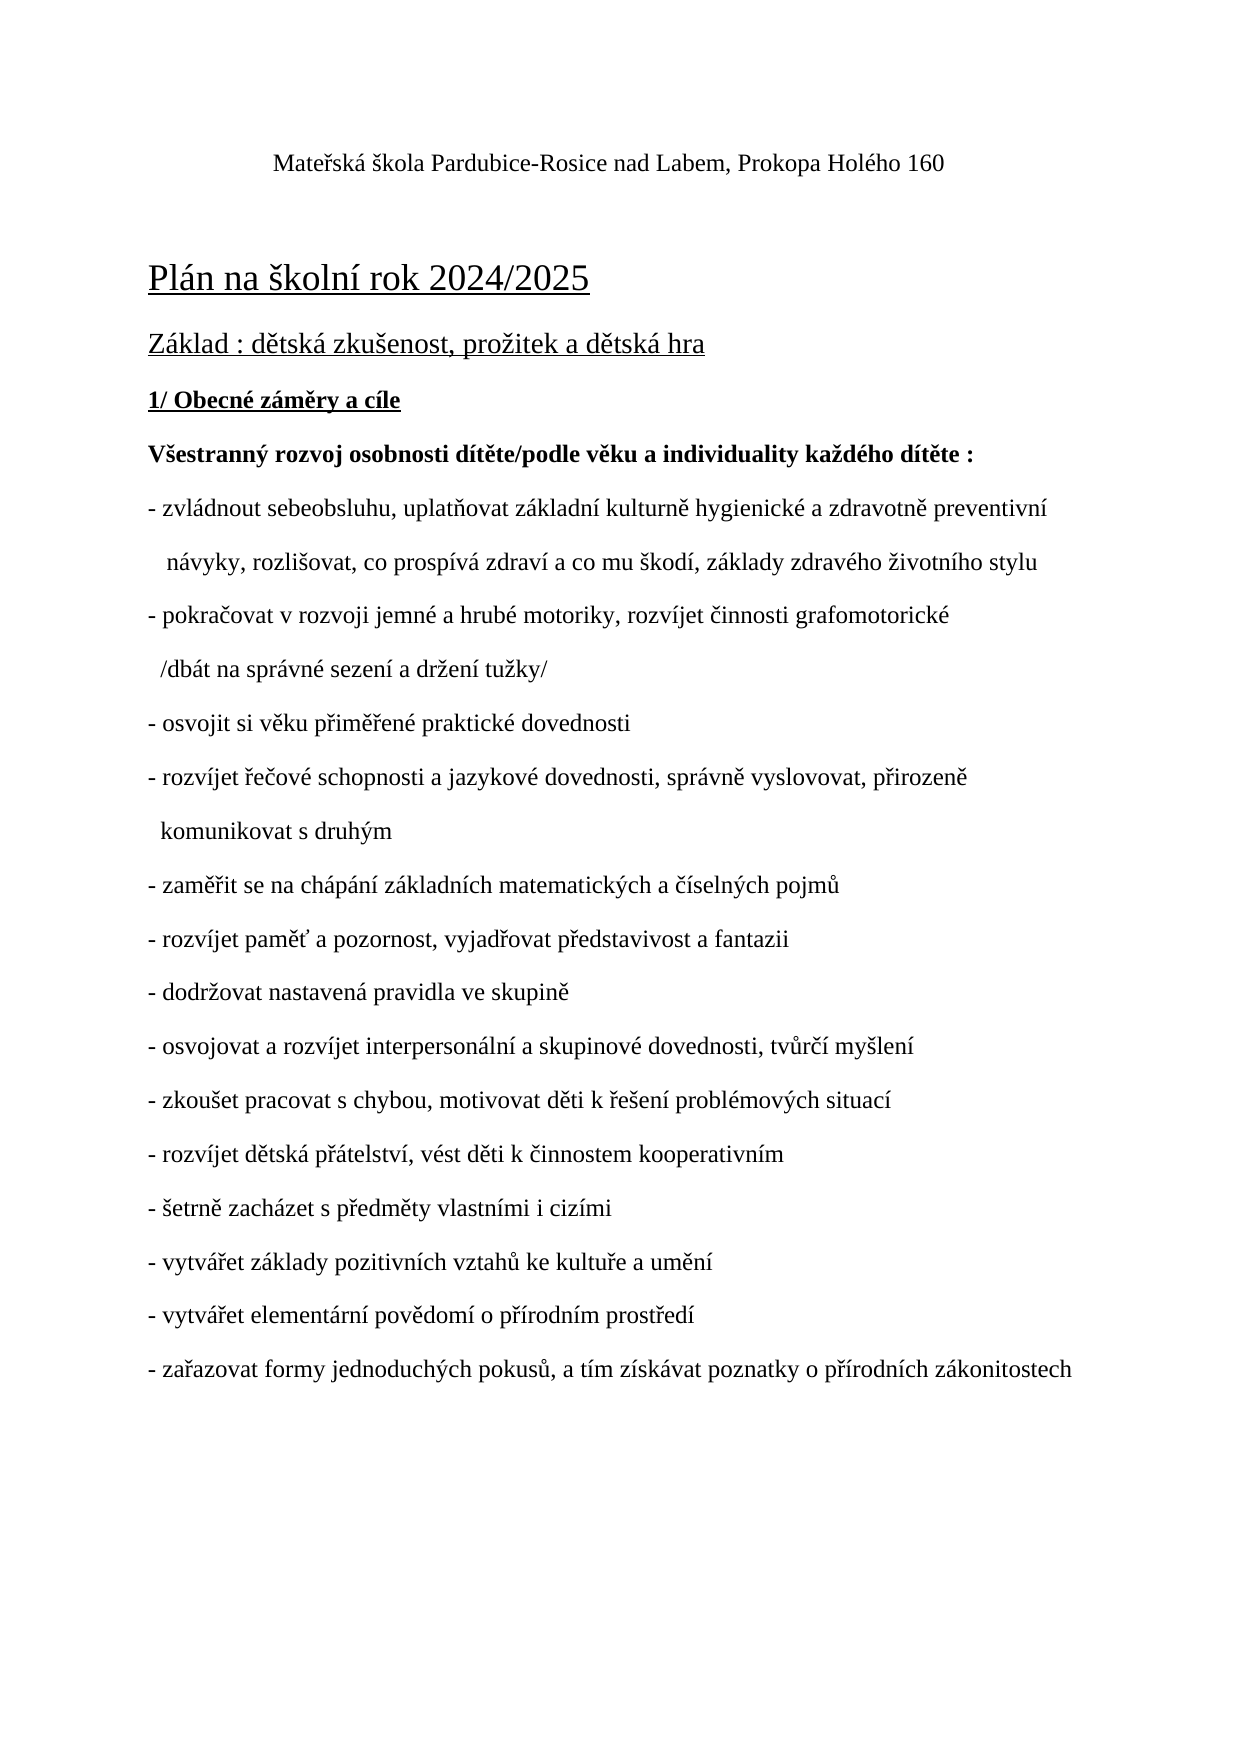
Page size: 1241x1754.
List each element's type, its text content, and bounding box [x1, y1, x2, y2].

text - rozvíjet paměť a pozornost, vyjadřovat představivost a fantazii [148, 924, 1093, 952]
text - zvládnout sebeobsluhu, uplatňovat základní kulturně hygienické a zdravotně preventivní [148, 493, 1093, 522]
text - rozvíjet dětská přátelství, vést děti k činnostem kooperativním [148, 1139, 1093, 1168]
text - šetrně zacházet s předměty vlastními i cizími [148, 1193, 1093, 1222]
text - osvojit si věku přiměřené praktické dovednosti [148, 708, 1093, 737]
text - rozvíjet řečové schopnosti a jazykové dovednosti, správně vyslovovat, přirozeně [148, 762, 1093, 791]
text Základ : dětská zkušenost, prožitek a dětská hra [148, 326, 1093, 359]
text návyky, rozlišovat, co prospívá zdraví a co mu škodí, základy zdravého životního stylu [148, 547, 1093, 575]
text - osvojovat a rozvíjet interpersonální a skupinové dovednosti, tvůrčí myšlení [148, 1031, 1093, 1060]
text - pokračovat v rozvoji jemné a hrubé motoriky, rozvíjet činnosti grafomotorické [148, 601, 1093, 629]
text - zkoušet pracovat s chybou, motivovat děti k řešení problémových situací [148, 1085, 1093, 1114]
text Mateřská škola Pardubice-Rosice nad Labem, Prokopa Holého 160 [148, 148, 1093, 176]
text - zařazovat formy jednoduchých pokusů, a tím získávat poznatky o přírodních zákonitostech [148, 1354, 1093, 1383]
text komunikovat s druhým [148, 816, 1093, 845]
text Všestranný rozvoj osobnosti dítěte/podle věku a individuality každého dítěte : [148, 439, 1093, 468]
text /dbát na správné sezení a držení tužky/ [148, 654, 1093, 683]
text Plán na školní rok 2024/2025 [148, 255, 1093, 298]
text - vytvářet elementární povědomí o přírodním prostředí [148, 1301, 1093, 1329]
text - zaměřit se na chápání základních matematických a číselných pojmů [148, 870, 1093, 898]
text 1/ Obecné záměry a cíle [148, 385, 1093, 414]
text - dodržovat nastavená pravidla ve skupině [148, 977, 1093, 1006]
text - vytvářet základy pozitivních vztahů ke kultuře a umění [148, 1247, 1093, 1276]
